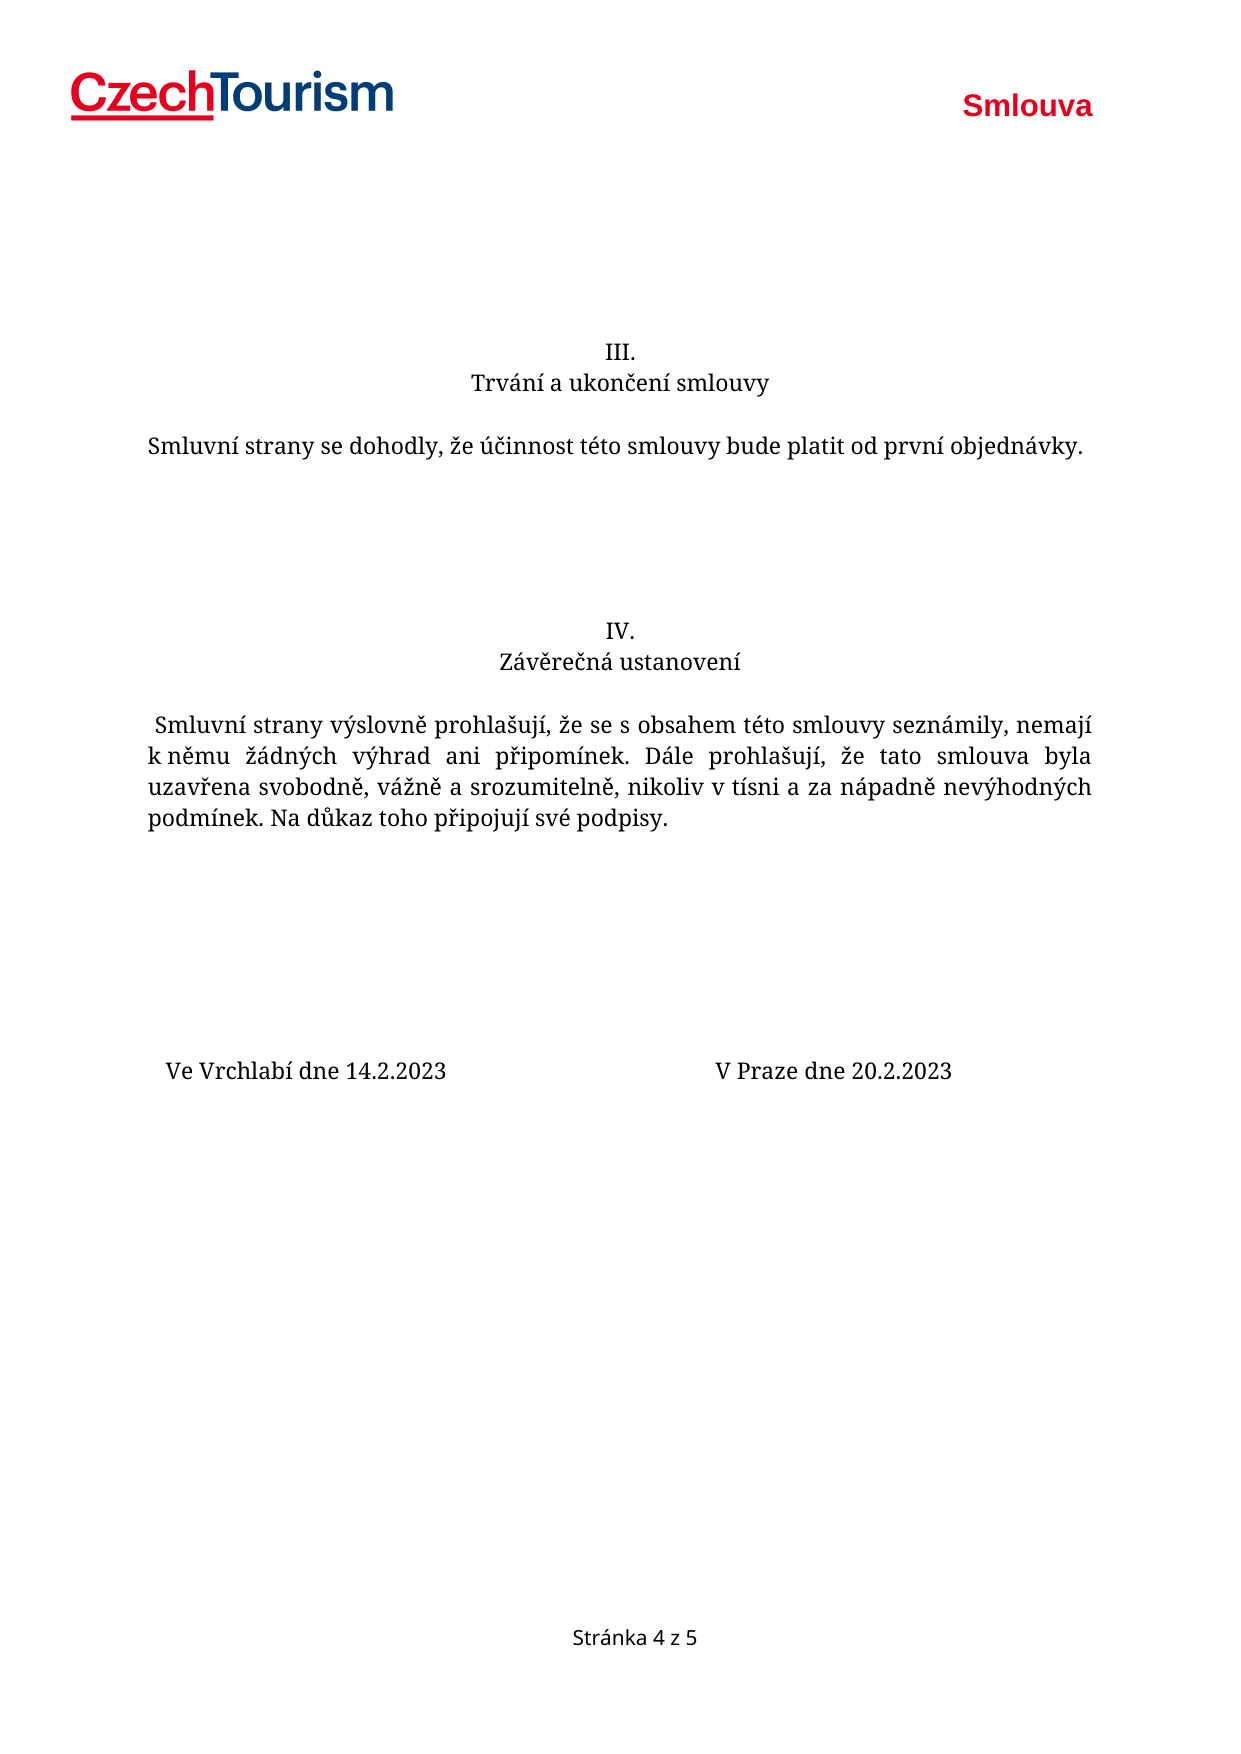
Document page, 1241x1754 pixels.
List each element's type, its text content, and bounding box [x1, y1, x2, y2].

picture [0, 0, 467, 195]
subtitle Smluvní strany se dohodly, že účinnost této smlouvy bude platit od první objednávky. [148, 430, 1092, 461]
subtitle III. [148, 336, 1092, 367]
text Ve Vrchlabí dne 14.2.2023 V Praze dne 20.2.2023 [165, 1055, 1092, 1086]
text Smluvní strany výslovně prohlašují, že se s obsahem této smlouvy seznámily, nemají k němu žádných výhrad ani připomínek. Dále prohlašují, že tato smlouva byla uzavřena svobodně, vážně a srozumitelně, nikoliv v tísni a za nápadně nevýhodných podmínek. Na důkaz toho připojují své podpisy. [148, 709, 1092, 834]
text IV. [148, 615, 1092, 646]
text Závěrečná ustanovení [148, 646, 1092, 677]
subtitle Trvání a ukončení smlouvy [148, 367, 1092, 399]
